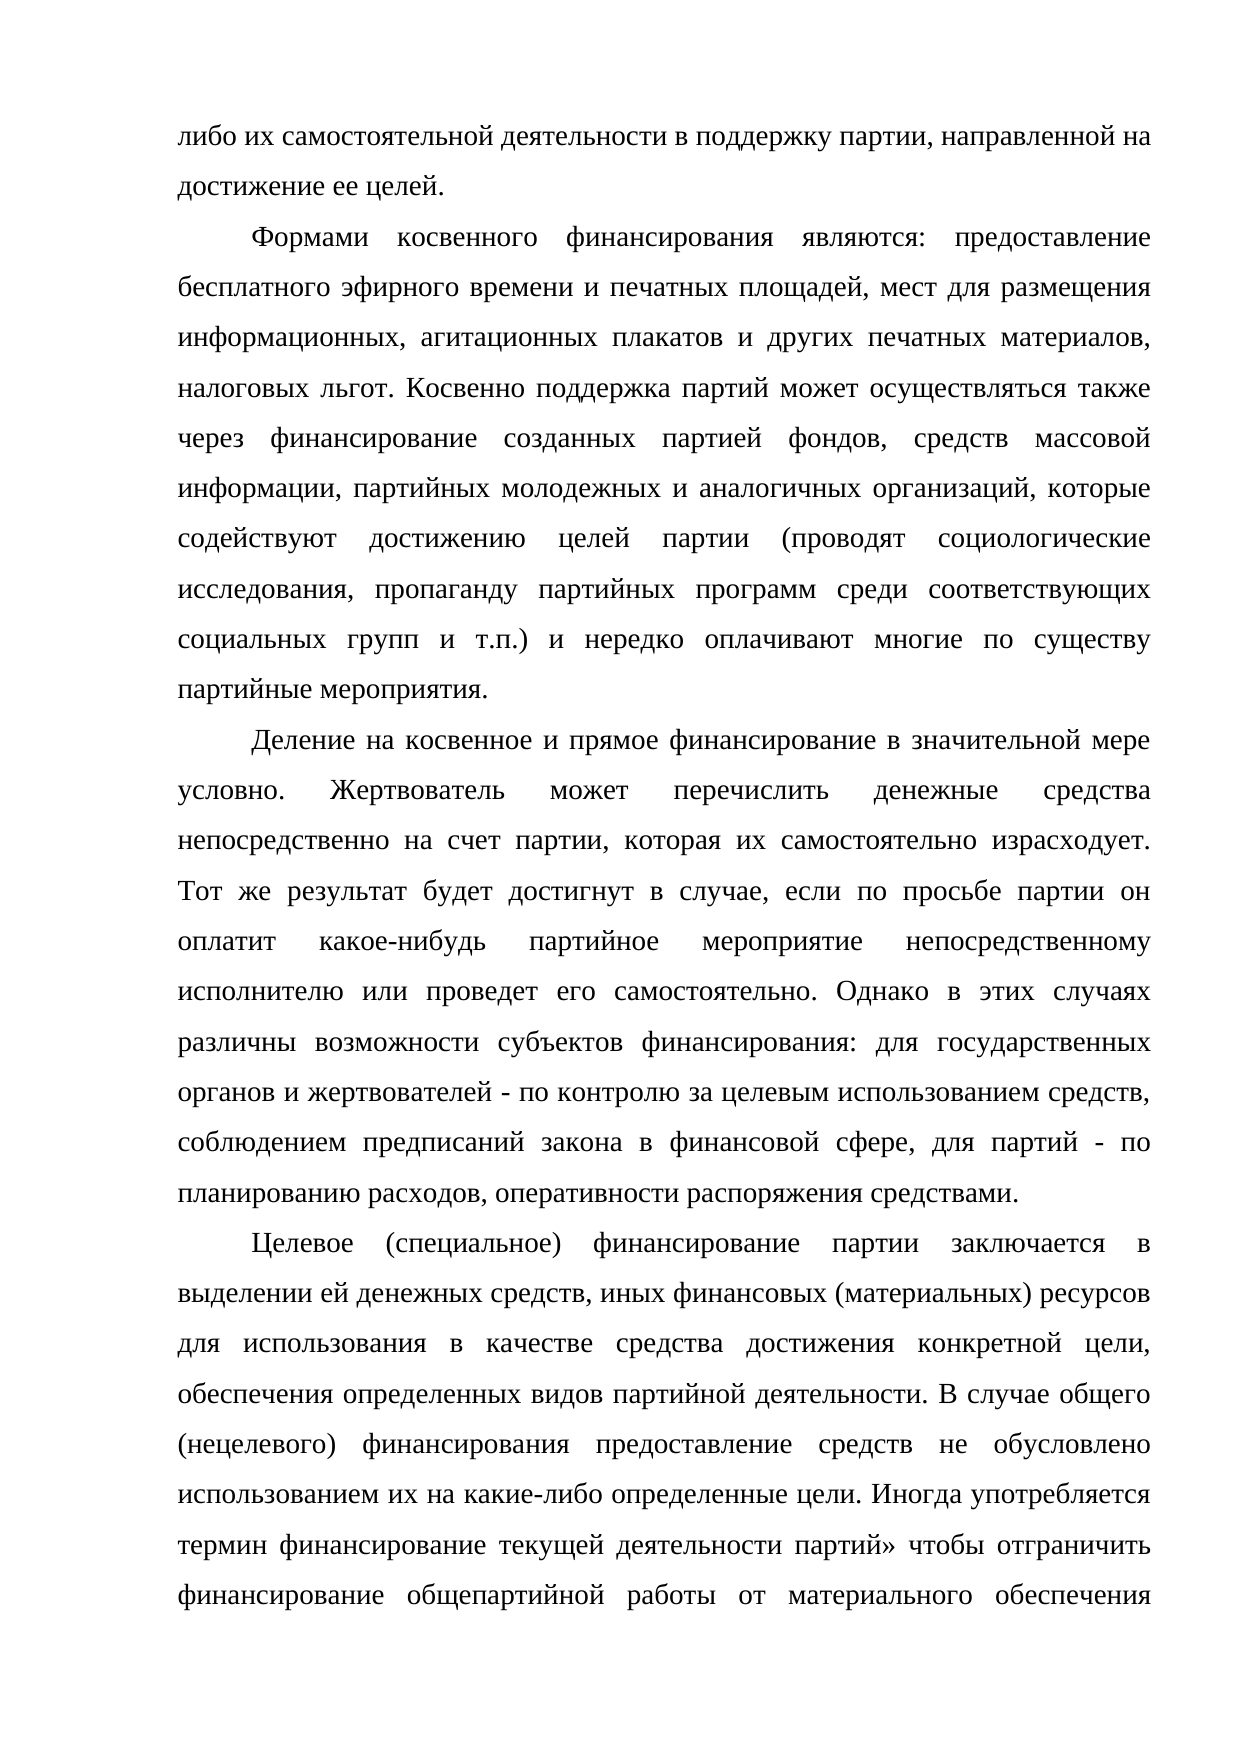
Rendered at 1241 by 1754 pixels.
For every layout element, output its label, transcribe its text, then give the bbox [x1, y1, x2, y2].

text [177, 118, 1152, 202]
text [177, 1225, 1152, 1611]
text Формами косвенного финансирования являются: предоставление бесплатного эфирного времени и печатных площадей, мест для размещения информационных, агитационных плакатов и других печатных материалов, налоговых льгот. Косвенно поддержка партий может осуществляться также через финансирование созданных партией фондов, средств массовой информации, партийных молодежных и аналогичных организаций, которые содействуют достижению целей партии (проводят социологические исследования, пропаганду партийных программ среди соответствующих социальных групп и т.п.) и нередко оплачивают многие по существу партийные мероприятия. [177, 219, 1152, 705]
text Деление на косвенное и прямое финансирование в значительной мере условно. Жертвователь может перечислить денежные средства непосредственно на счет партии, которая их самостоятельно израсходует. Тот же результат будет достигнут в случае, если по просьбе партии он оплатит какое-нибудь партийное мероприятие непосредственному исполнителю или проведет его самостоятельно. Однако в этих случаях различны возможности субъектов финансирования: для государственных органов и жертвователей - по контролю за целевым использованием средств, соблюдением предписаний закона в финансовой сфере, для партий - по планированию расходов, оперативности распоряжения средствами. [177, 722, 1152, 1208]
